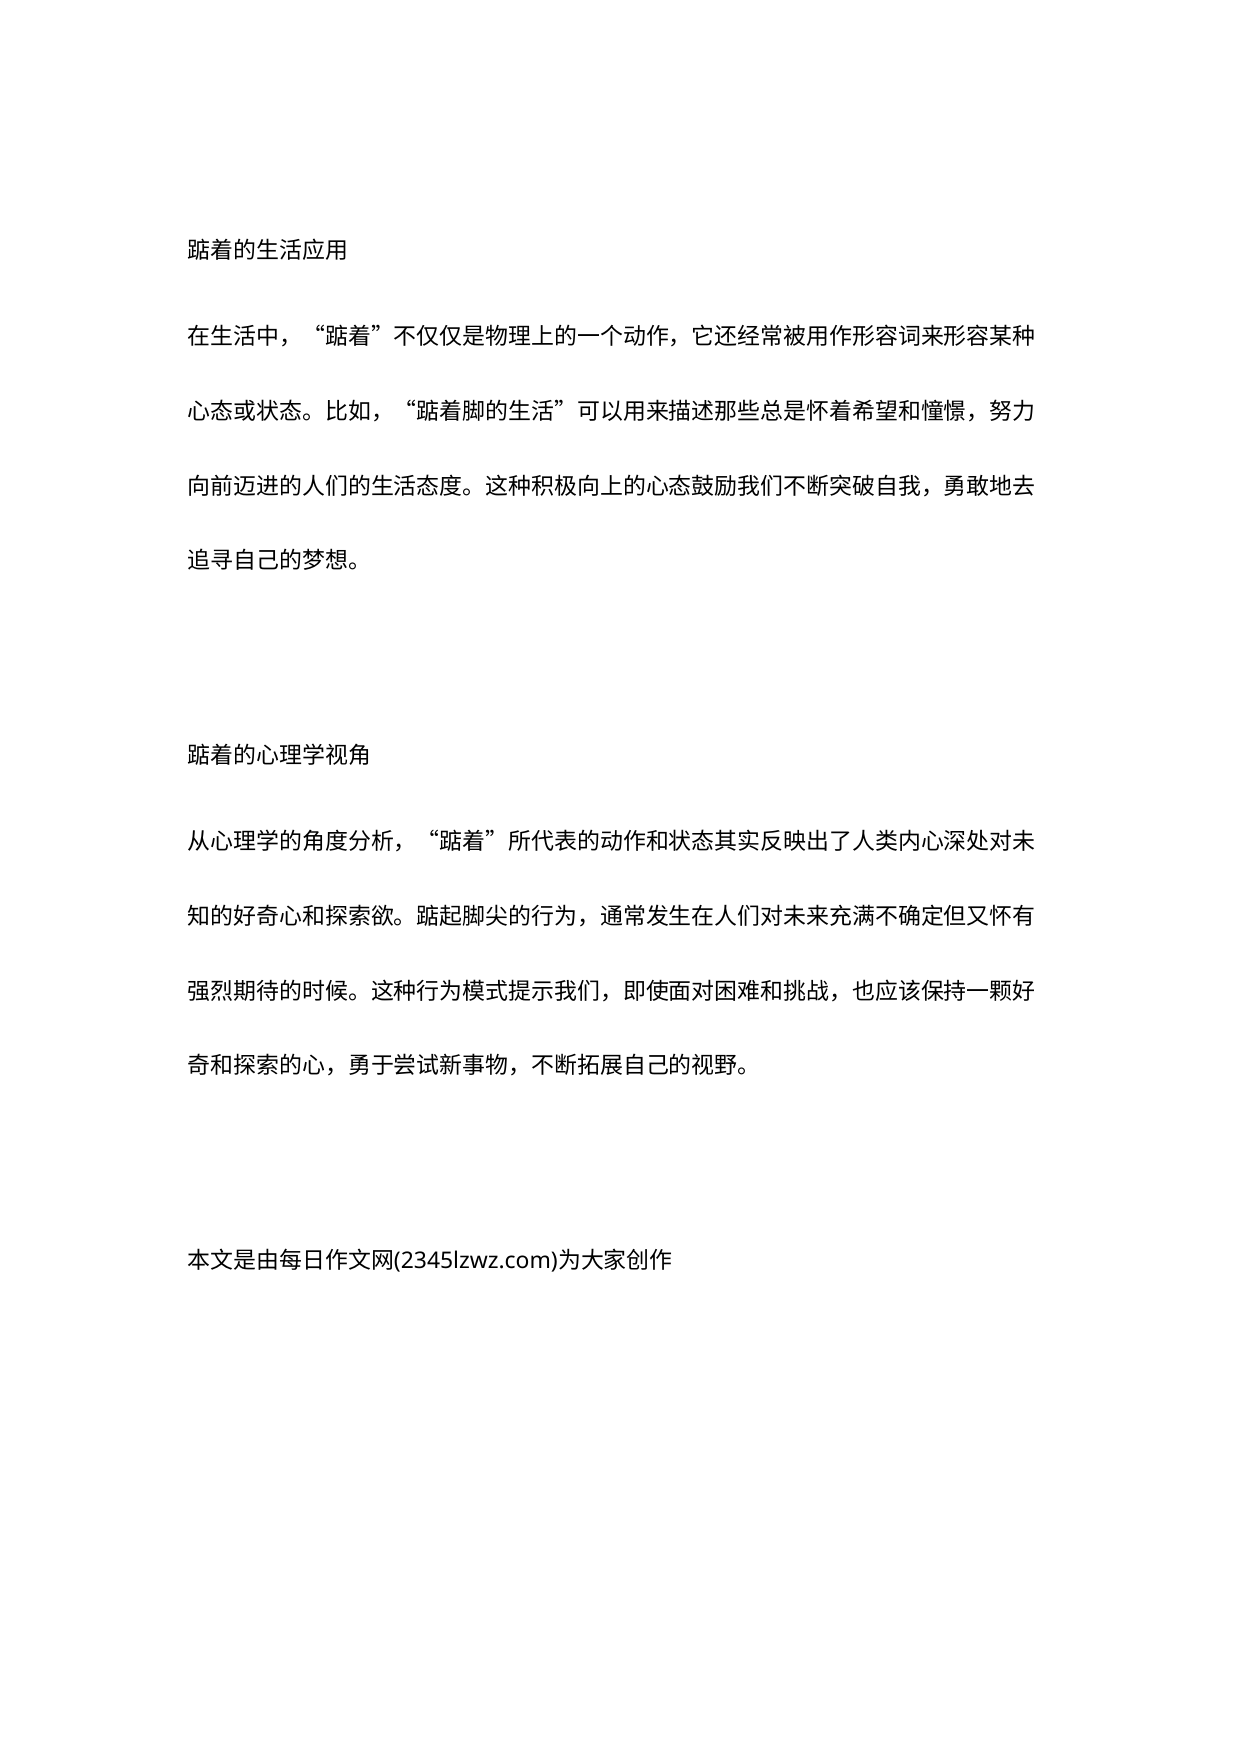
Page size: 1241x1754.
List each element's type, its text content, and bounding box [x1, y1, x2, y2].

text 在生活中，“踮着”不仅仅是物理上的一个动作，它还经常被用作形容词来形容某种心态或状态。比如，“踮着脚的生活”可以用来描述那些总是怀着希望和憧憬，努力向前迈进的人们的生活态度。这种积极向上的心态鼓励我们不断突破自我，勇敢地去追寻自己的梦想。 [187, 302, 1053, 591]
text 本文是由每日作文网(2345lzwz.com)为大家创作 [187, 1226, 1053, 1291]
text 踮着的心理学视角 [187, 721, 1053, 786]
text 从心理学的角度分析，“踮着”所代表的动作和状态其实反映出了人类内心深处对未知的好奇心和探索欲。踮起脚尖的行为，通常发生在人们对未来充满不确定但又怀有强烈期待的时候。这种行为模式提示我们，即使面对困难和挑战，也应该保持一颗好奇和探索的心，勇于尝试新事物，不断拓展自己的视野。 [187, 807, 1053, 1096]
text 踮着的生活应用 [187, 216, 1053, 281]
